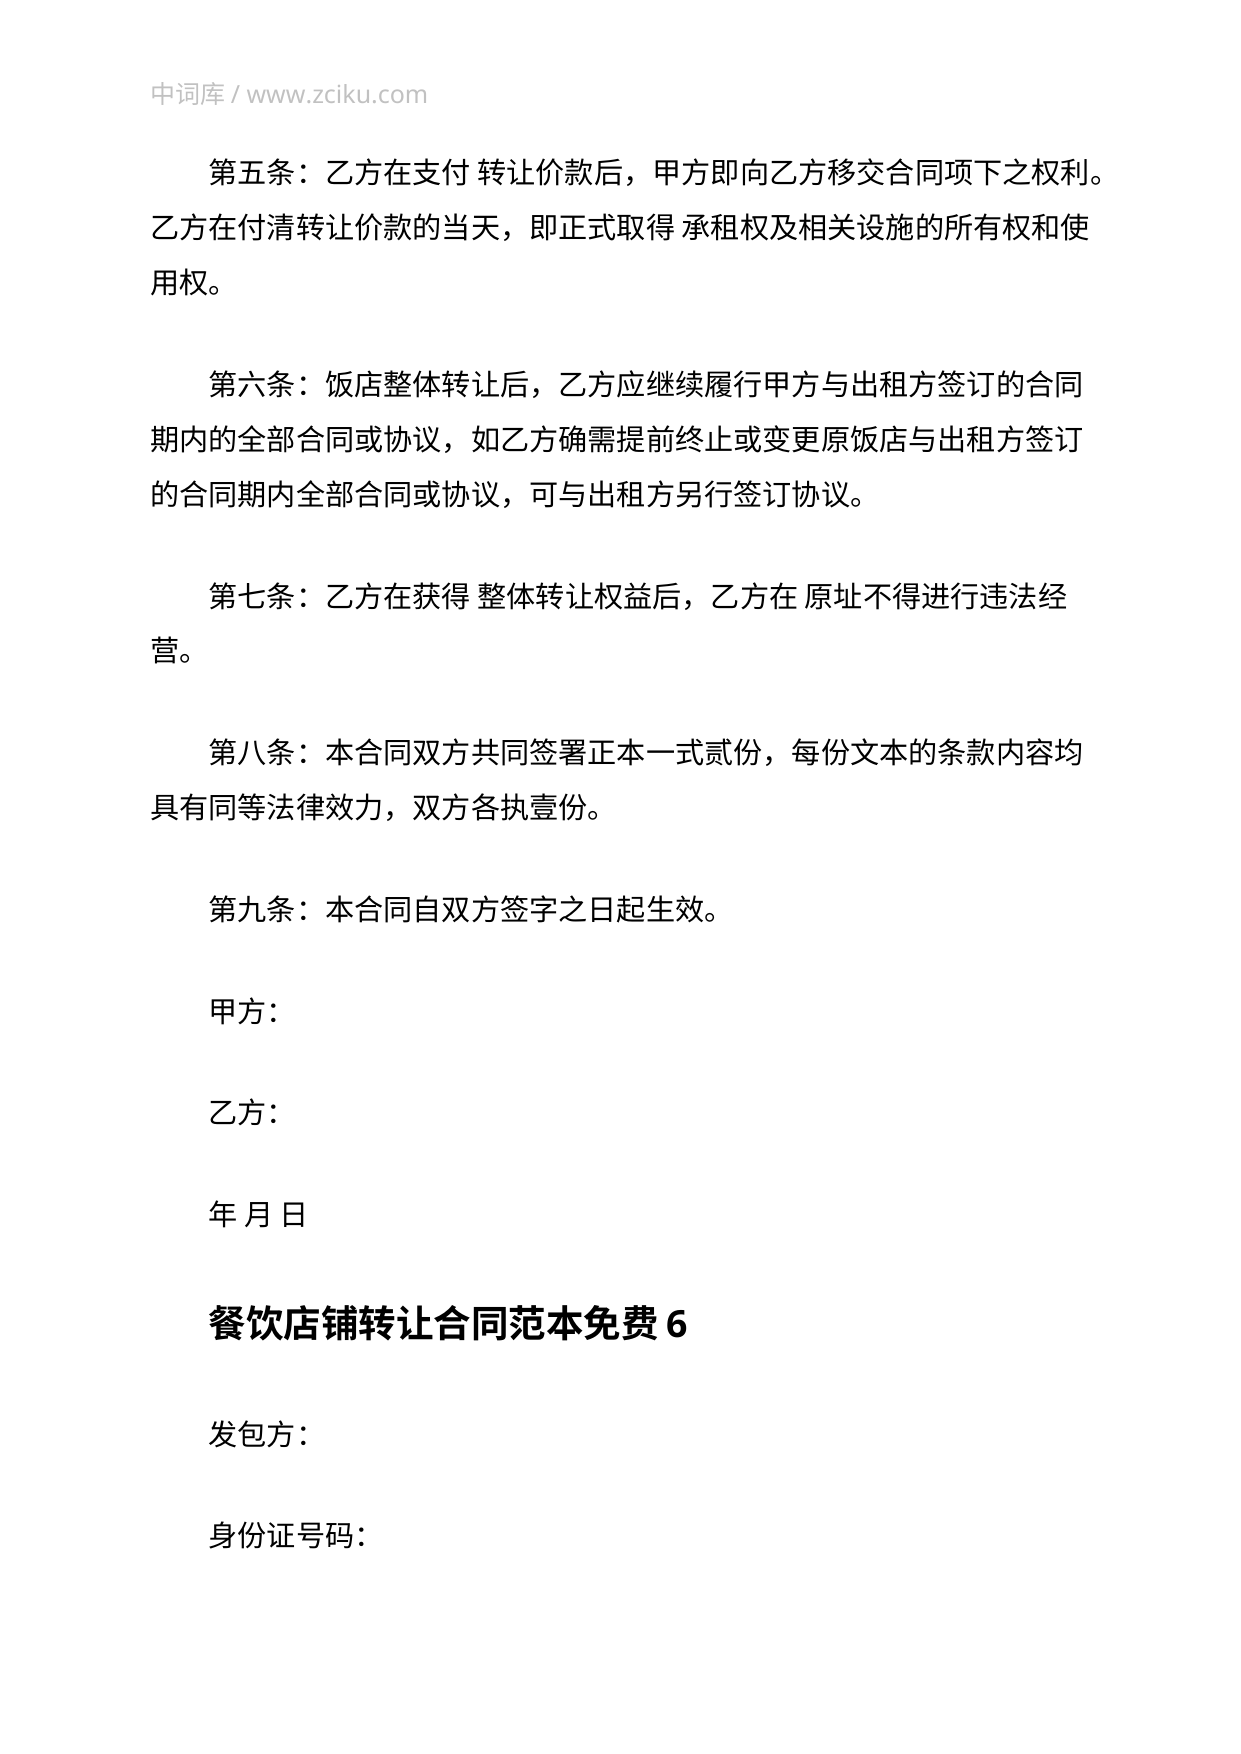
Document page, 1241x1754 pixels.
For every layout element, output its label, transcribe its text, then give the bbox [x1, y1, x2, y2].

text 身份证号码： [150, 1513, 1090, 1555]
text 餐饮店铺转让合同范本免费6 [150, 1293, 1090, 1348]
text 甲方： [150, 988, 1090, 1031]
text 第五条：乙方在支付 转让价款后，甲方即向乙方移交合同项下之权利。乙方在付清转让价款的当天，即正式取得 承租权及相关设施的所有权和使用权。 [150, 150, 1090, 302]
text 年 月 日 [150, 1192, 1090, 1234]
text 第六条：饭店整体转让后，乙方应继续履行甲方与出租方签订的合同期内的全部合同或协议，如乙方确需提前终止或变更原饭店与出租方签订的合同期内全部合同或协议，可与出租方另行签订协议。 [150, 362, 1090, 514]
text 第八条：本合同双方共同签署正本一式贰份，每份文本的条款内容均具有同等法律效力，双方各执壹份。 [150, 730, 1090, 827]
text 第九条：本合同自双方签字之日起生效。 [150, 886, 1090, 929]
text 发包方： [150, 1411, 1090, 1453]
text 乙方： [150, 1090, 1090, 1132]
text 第七条：乙方在获得 整体转让权益后，乙方在 原址不得进行违法经营。 [150, 573, 1090, 670]
